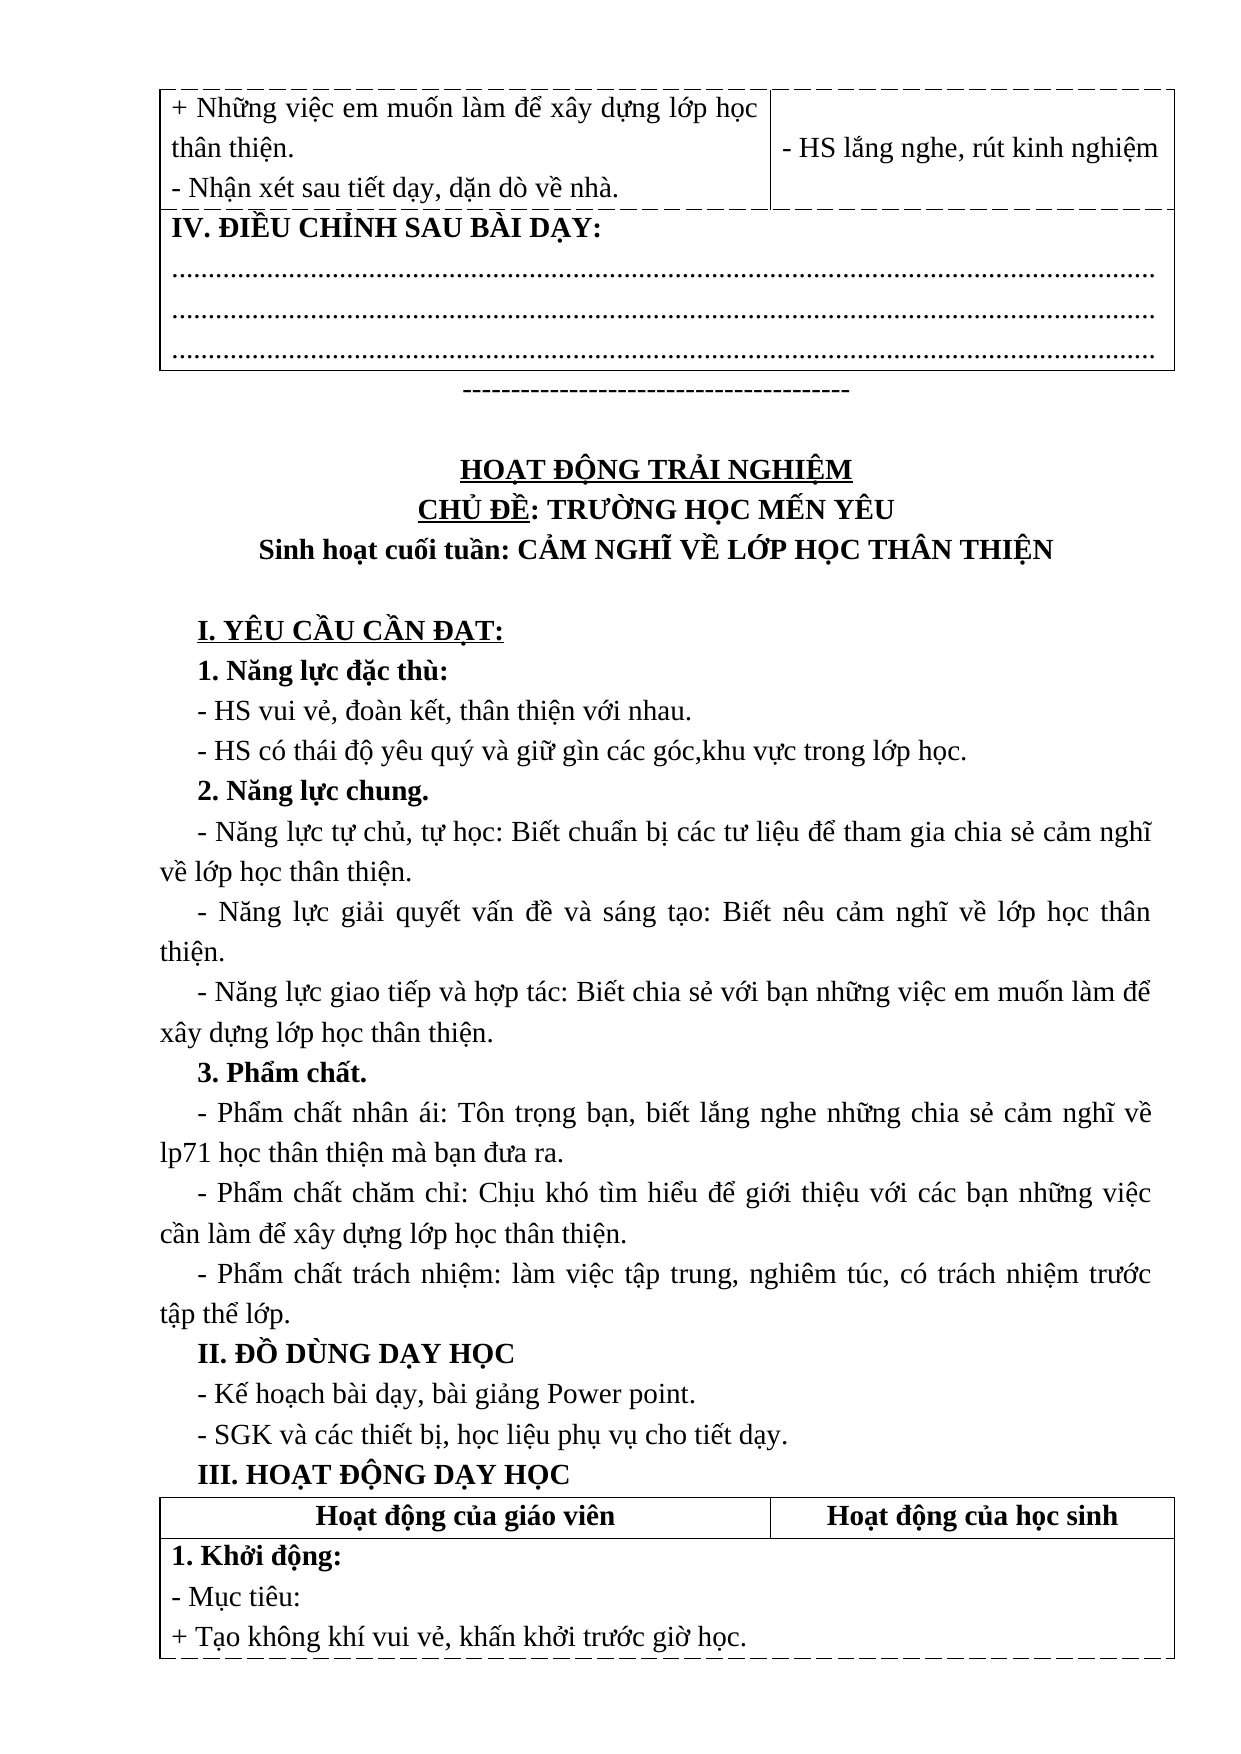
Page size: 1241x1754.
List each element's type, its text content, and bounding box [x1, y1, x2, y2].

table_header Hoạt động của giáo viên [161, 1498, 770, 1537]
text II. ĐỒ DÙNG DẠY HỌC [159, 1336, 1153, 1370]
text - Phẩm chất nhân ái: Tôn trọng bạn, biết lắng nghe những chia sẻ cảm nghĩ về lp71 học thân thiện mà bạn đưa ra. [159, 1095, 1153, 1169]
text - Phẩm chất trách nhiệm: làm việc tập trung, nghiêm túc, có trách nhiệm trước tập thể lớp. [159, 1256, 1153, 1330]
text I. YÊU CẦU CẦN ĐẠT: [159, 613, 1153, 646]
text HOẠT ĐỘNG TRẢI NGHIỆM [159, 452, 1153, 485]
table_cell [161, 1539, 1174, 1658]
table_header Hoạt động của học sinh [771, 1498, 1174, 1537]
text - HS vui vẻ, đoàn kết, thân thiện với nhau. [159, 693, 1153, 727]
table_cell IV. ĐIỀU CHỈNH SAU BÀI DẠY: ....................................................................................................................................... ....................................................................................................................................... ....................................................................................................................................... [161, 209, 1174, 370]
text - Kế hoạch bài dạy, bài giảng Power point. [159, 1377, 1153, 1410]
text - Năng lực giao tiếp và hợp tác: Biết chia sẻ với bạn những việc em muốn làm để xây dựng lớp học thân thiện. [159, 974, 1153, 1048]
text - SGK và các thiết bị, học liệu phụ vụ cho tiết dạy. [159, 1417, 1153, 1450]
text 1. Năng lực đặc thù: [159, 653, 1153, 686]
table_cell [161, 89, 770, 209]
text - Phẩm chất chăm chỉ: Chịu khó tìm hiểu để giới thiệu với các bạn những việc cần làm để xây dựng lớp học thân thiện. [159, 1176, 1153, 1249]
text - HS có thái độ yêu quý và giữ gìn các góc,khu vực trong lớp học. [159, 733, 1153, 767]
text - Năng lực tự chủ, tự học: Biết chuẩn bị các tư liệu để tham gia chia sẻ cảm nghĩ về lớp học thân thiện. [159, 814, 1153, 887]
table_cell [771, 89, 1174, 209]
text 2. Năng lực chung. [159, 773, 1153, 807]
text III. HOẠT ĐỘNG DẠY HỌC [159, 1457, 1153, 1491]
text Sinh hoạt cuối tuần: CẢM NGHĨ VỀ LỚP HỌC THÂN THIỆN [159, 532, 1153, 566]
text CHỦ ĐỀ: TRƯỜNG HỌC MẾN YÊU [159, 492, 1153, 526]
text 3. Phẩm chất. [159, 1055, 1153, 1088]
text - Năng lực giải quyết vấn đề và sáng tạo: Biết nêu cảm nghĩ về lớp học thân thiện. [159, 894, 1153, 968]
text ---------------------------------------- [159, 371, 1153, 405]
